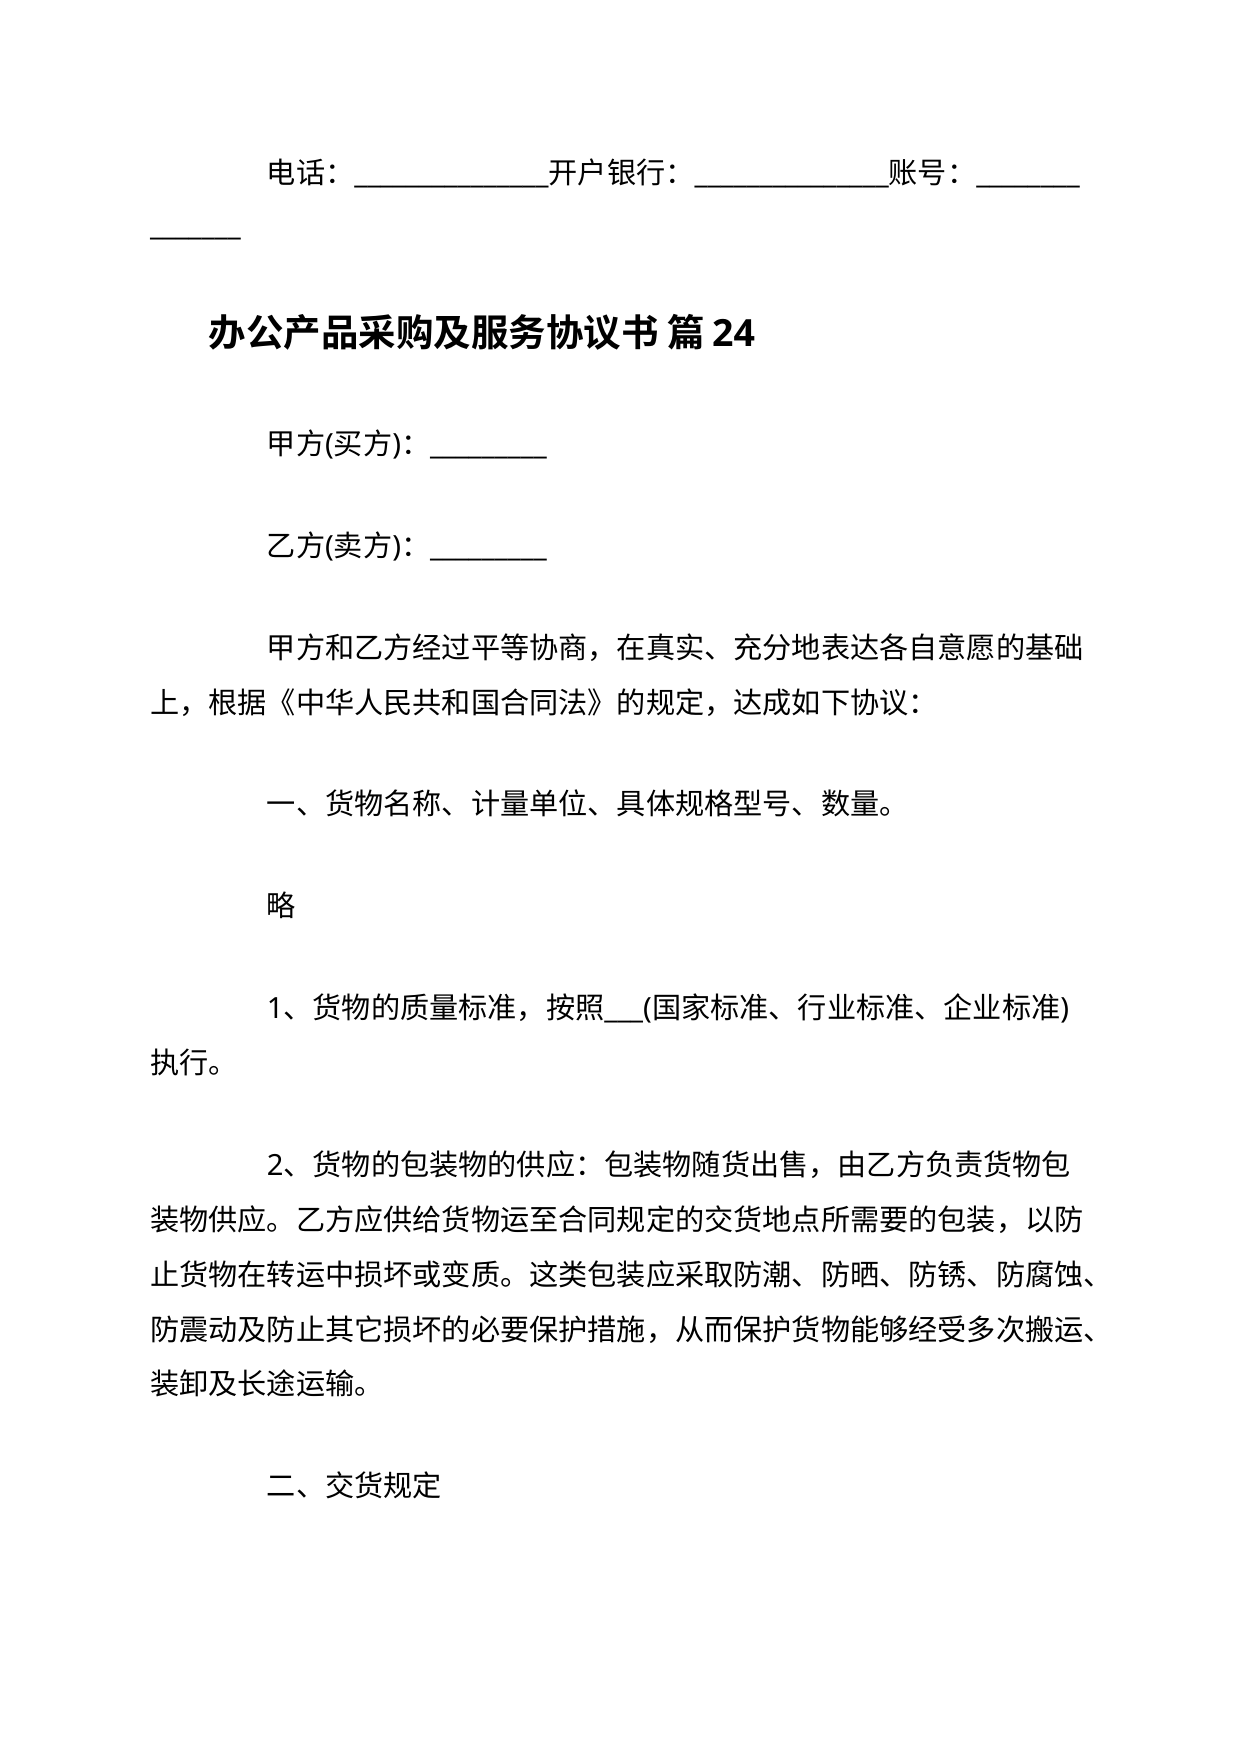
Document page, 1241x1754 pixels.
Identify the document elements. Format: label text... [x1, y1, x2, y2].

text 1、货物的质量标准，按照___(国家标准、行业标准、企业标准)执行。 [150, 984, 1090, 1082]
text 二、交货规定 [150, 1463, 1090, 1505]
text 办公产品采购及服务协议书 篇24 [150, 303, 1090, 357]
text 乙方(卖方)：_________ [150, 522, 1090, 565]
text 电话：_______________开户银行：_______________账号：_______________ [150, 150, 1090, 244]
text 略 [150, 883, 1090, 925]
text 一、货物名称、计量单位、具体规格型号、数量。 [150, 781, 1090, 823]
text 2、货物的包装物的供应：包装物随货出售，由乙方负责货物包装物供应。乙方应供给货物运至合同规定的交货地点所需要的包装，以防止货物在转运中损坏或变质。这类包装应采取防潮、防晒、防锈、防腐蚀、防震动及防止其它损坏的必要保护措施，从而保护货物能够经受多次搬运、装卸及长途运输。 [150, 1141, 1090, 1403]
text 甲方和乙方经过平等协商，在真实、充分地表达各自意愿的基础上，根据《中华人民共和国合同法》的规定，达成如下协议： [150, 624, 1090, 721]
text 甲方(买方)：_________ [150, 420, 1090, 463]
